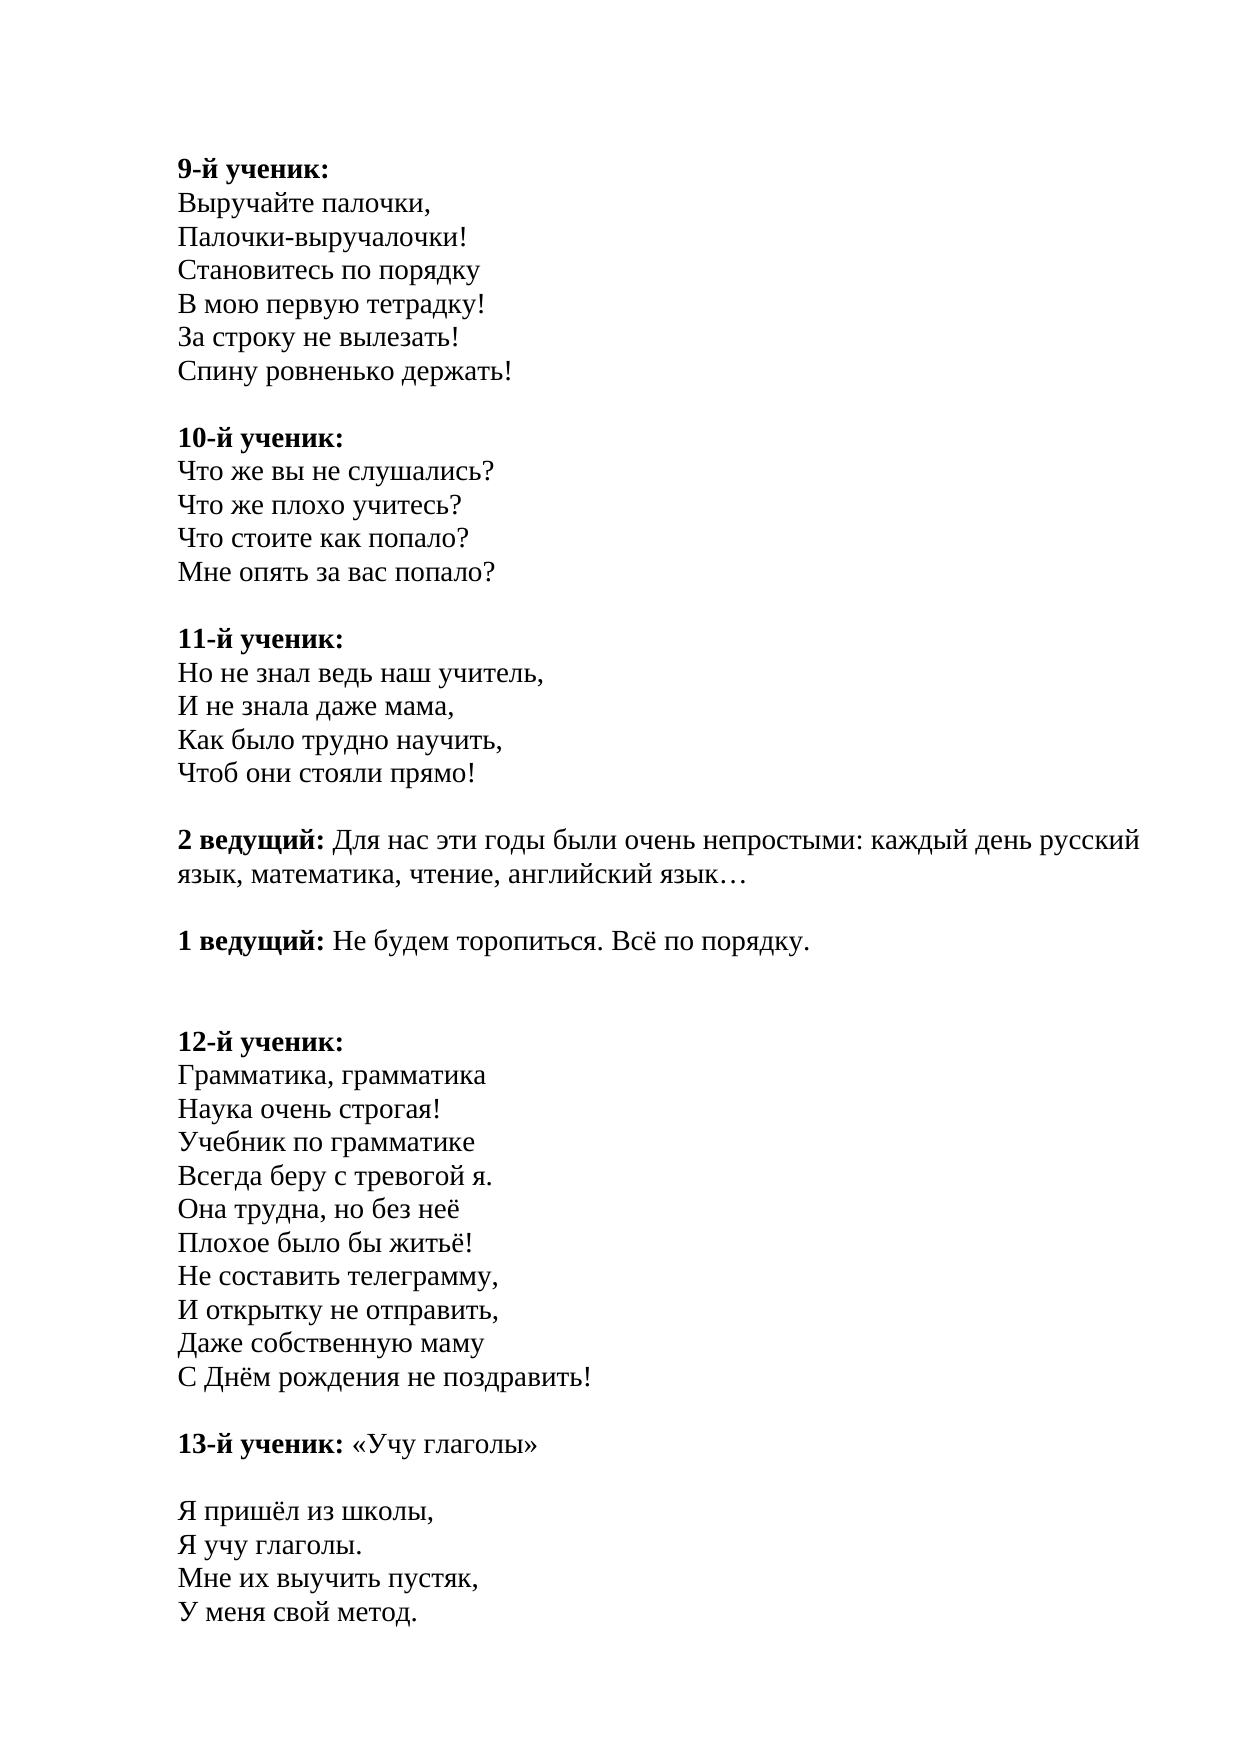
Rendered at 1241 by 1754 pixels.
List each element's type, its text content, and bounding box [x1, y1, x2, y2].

text Даже собственную маму [177, 1326, 1152, 1359]
text И открытку не отправить, [177, 1292, 1152, 1326]
text У меня свой метод. [177, 1594, 1152, 1627]
text Что стоите как попало? [177, 521, 1152, 554]
text 9-й ученик: [177, 152, 1152, 185]
text Как было трудно научить, [177, 722, 1152, 755]
text Наука очень строгая! [177, 1091, 1152, 1124]
text В мою первую тетрадку! [177, 286, 1152, 319]
text Чтоб они стояли прямо! [177, 755, 1152, 789]
text С Днём рождения не поздравить! [177, 1359, 1152, 1393]
text Она трудна, но без неё [177, 1191, 1152, 1225]
text Палочки-выручалочки! [177, 219, 1152, 252]
text Не составить телеграмму, [177, 1258, 1152, 1292]
text Но не знал ведь наш учитель, [177, 655, 1152, 688]
text Спину ровненько держать! [177, 353, 1152, 386]
text Грамматика, грамматика [177, 1057, 1152, 1091]
text 12-й ученик: [177, 1024, 1152, 1057]
text Выручайте палочки, [177, 185, 1152, 219]
text Мне опять за вас попало? [177, 554, 1152, 588]
text 2 ведущий: Для нас эти годы были очень непростыми: каждый день русский язык, математика, чтение, английский язык… [177, 822, 1152, 889]
text Я учу глаголы. [177, 1527, 1152, 1560]
text Что же плохо учитесь? [177, 487, 1152, 521]
text Всегда беру с тревогой я. [177, 1158, 1152, 1191]
text Я пришёл из школы, [177, 1493, 1152, 1527]
text Что же вы не слушались? [177, 453, 1152, 487]
text И не знала даже мама, [177, 688, 1152, 722]
text Плохое было бы житьё! [177, 1225, 1152, 1258]
text 13-й ученик: «Учу глаголы» [177, 1426, 1152, 1460]
text 11-й ученик: [177, 621, 1152, 655]
text За строку не вылезать! [177, 319, 1152, 353]
text 1 ведущий: Не будем торопиться. Всё по порядку. [177, 923, 1152, 957]
text Мне их выучить пустяк, [177, 1560, 1152, 1594]
text Становитесь по порядку [177, 252, 1152, 286]
text Учебник по грамматике [177, 1124, 1152, 1158]
text 10-й ученик: [177, 420, 1152, 453]
